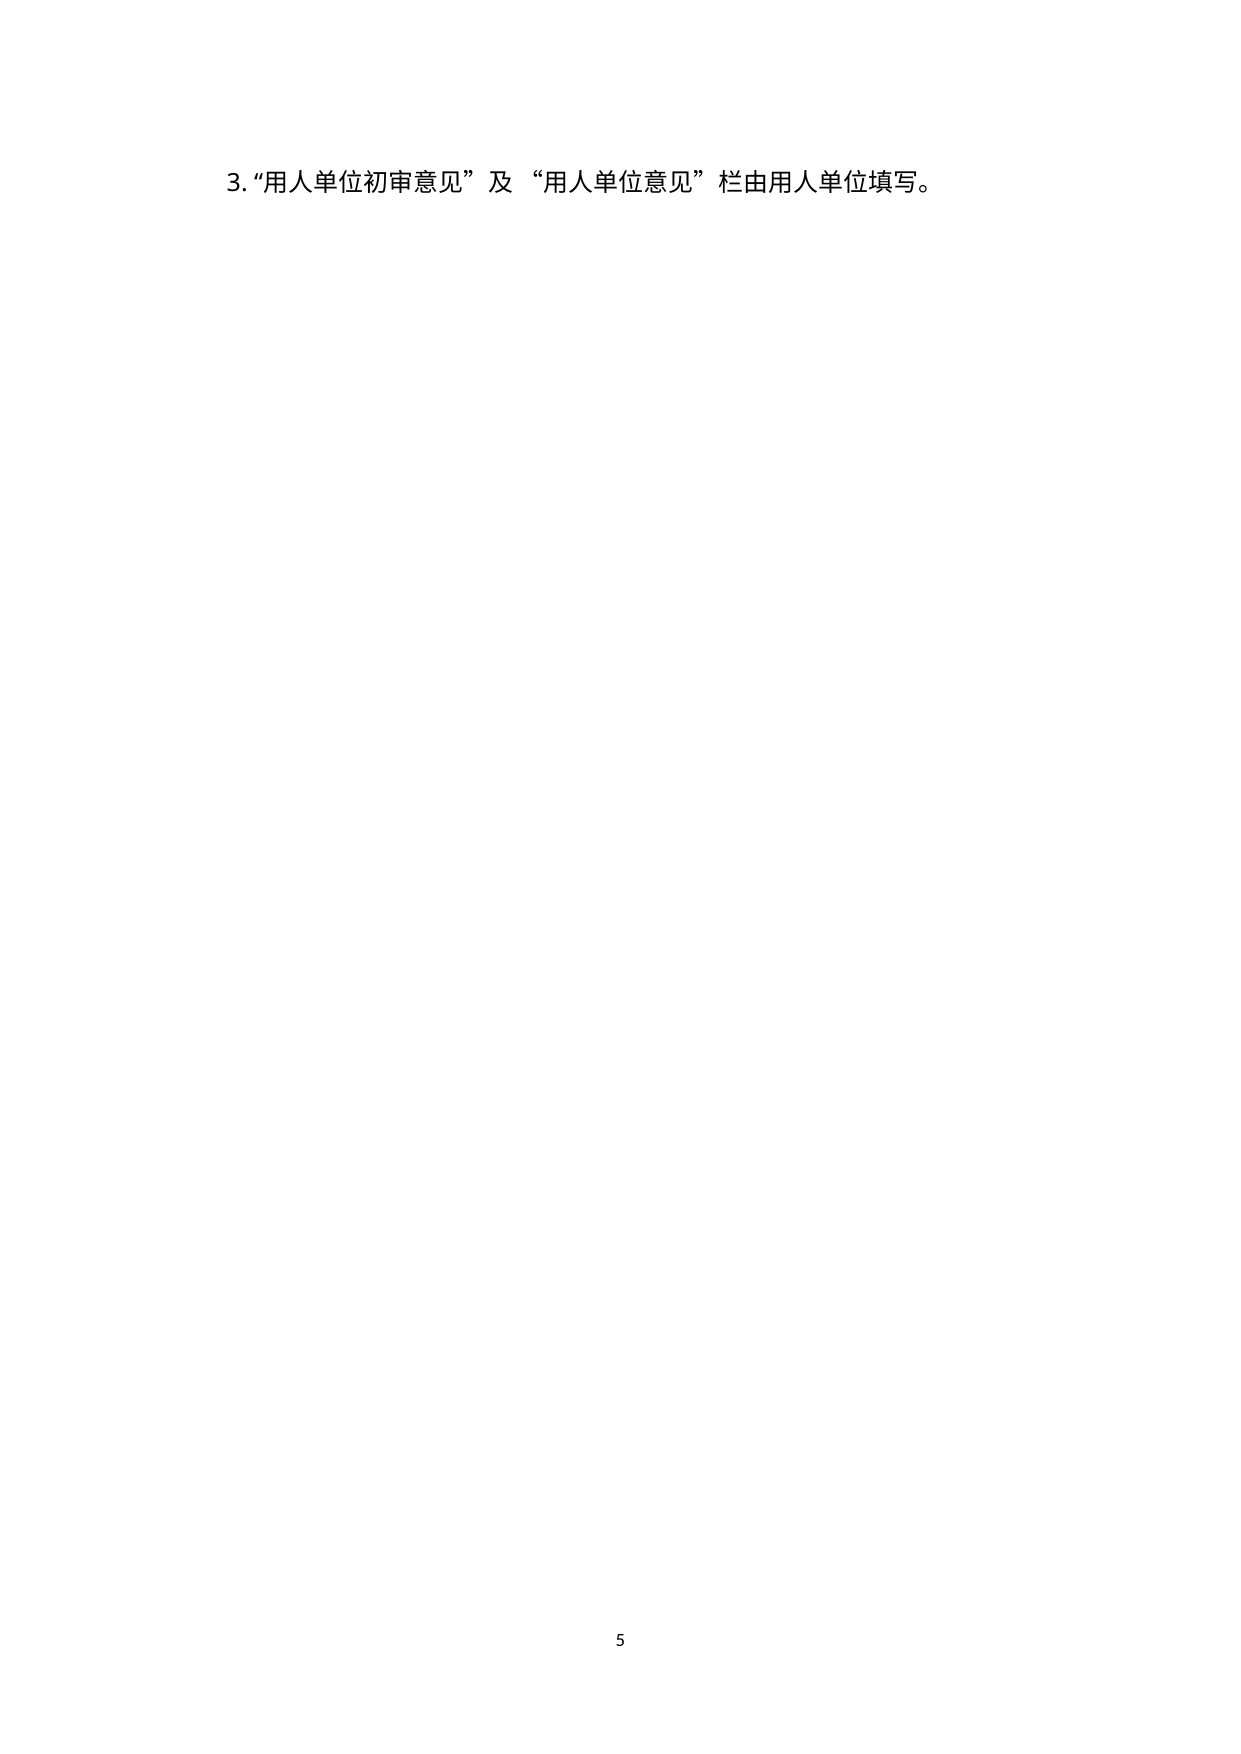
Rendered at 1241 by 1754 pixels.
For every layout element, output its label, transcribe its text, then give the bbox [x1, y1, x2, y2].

text 3. “用人单位初审意见”及 “用人单位意见”栏由用人单位填写。 [187, 162, 1053, 198]
